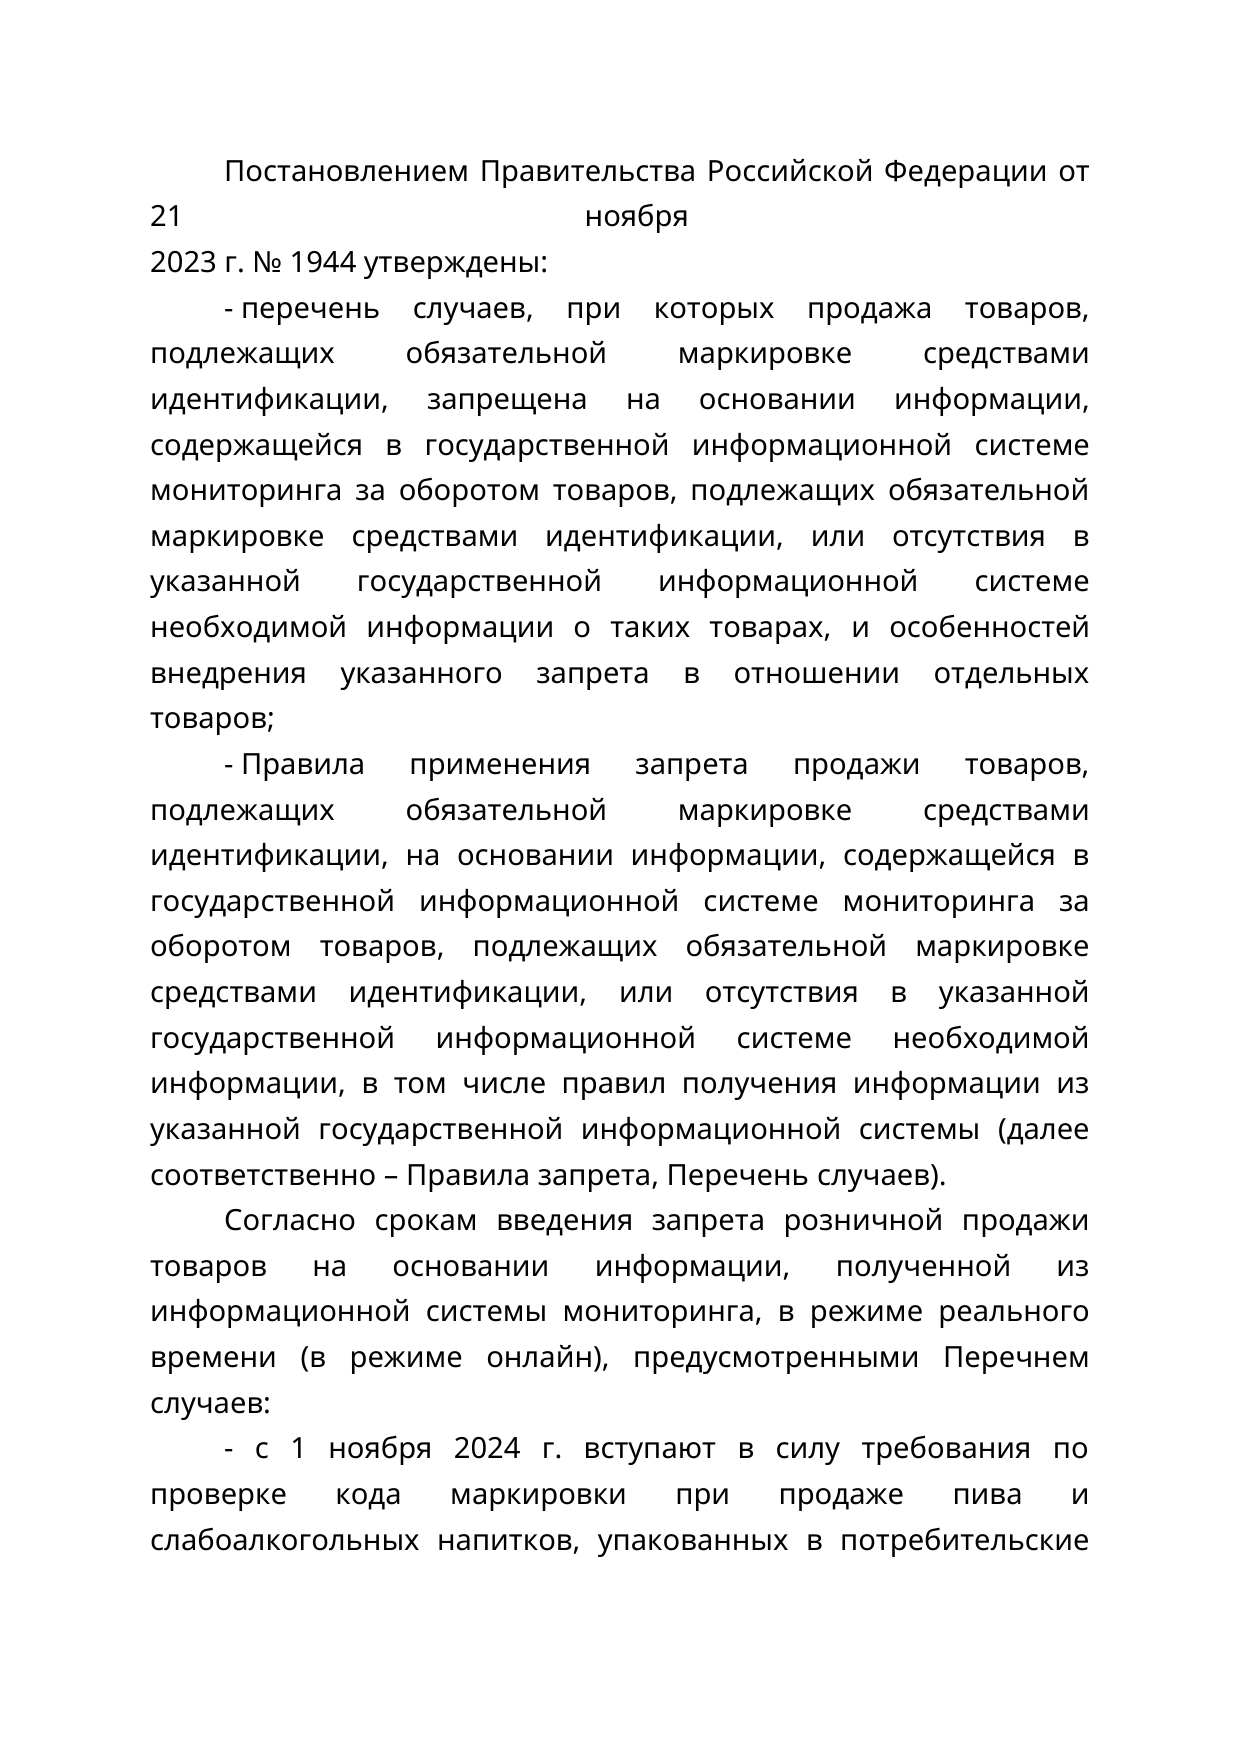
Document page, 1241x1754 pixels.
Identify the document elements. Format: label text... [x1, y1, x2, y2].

text Постановлением Правительства Российской Федерации от 21 ноября 2023 г. № 1944 утверждены: [150, 150, 1090, 281]
text - перечень случаев, при которых продажа товаров, подлежащих обязательной маркировке средствами идентификации, запрещена на основании информации, содержащейся в государственной информационной системе мониторинга за оборотом товаров, подлежащих обязательной маркировке средствами идентификации, или отсутствия в указанной государственной информационной системе необходимой информации о таких товарах, и особенностей внедрения указанного запрета в отношении отдельных товаров; [150, 287, 1090, 737]
text Согласно срокам введения запрета розничной продажи товаров на основании информации, полученной из информационной системы мониторинга, в режиме реального времени (в режиме онлайн), предусмотренными Перечнем случаев: [150, 1199, 1090, 1422]
text - Правила применения запрета продажи товаров, подлежащих обязательной маркировке средствами идентификации, на основании информации, содержащейся в государственной информационной системе мониторинга за оборотом товаров, подлежащих обязательной маркировке средствами идентификации, или отсутствия в указанной государственной информационной системе необходимой информации, в том числе правил получения информации из указанной государственной информационной системы (далее соответственно – Правила запрета, Перечень случаев). [150, 743, 1090, 1193]
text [150, 1427, 1090, 1558]
